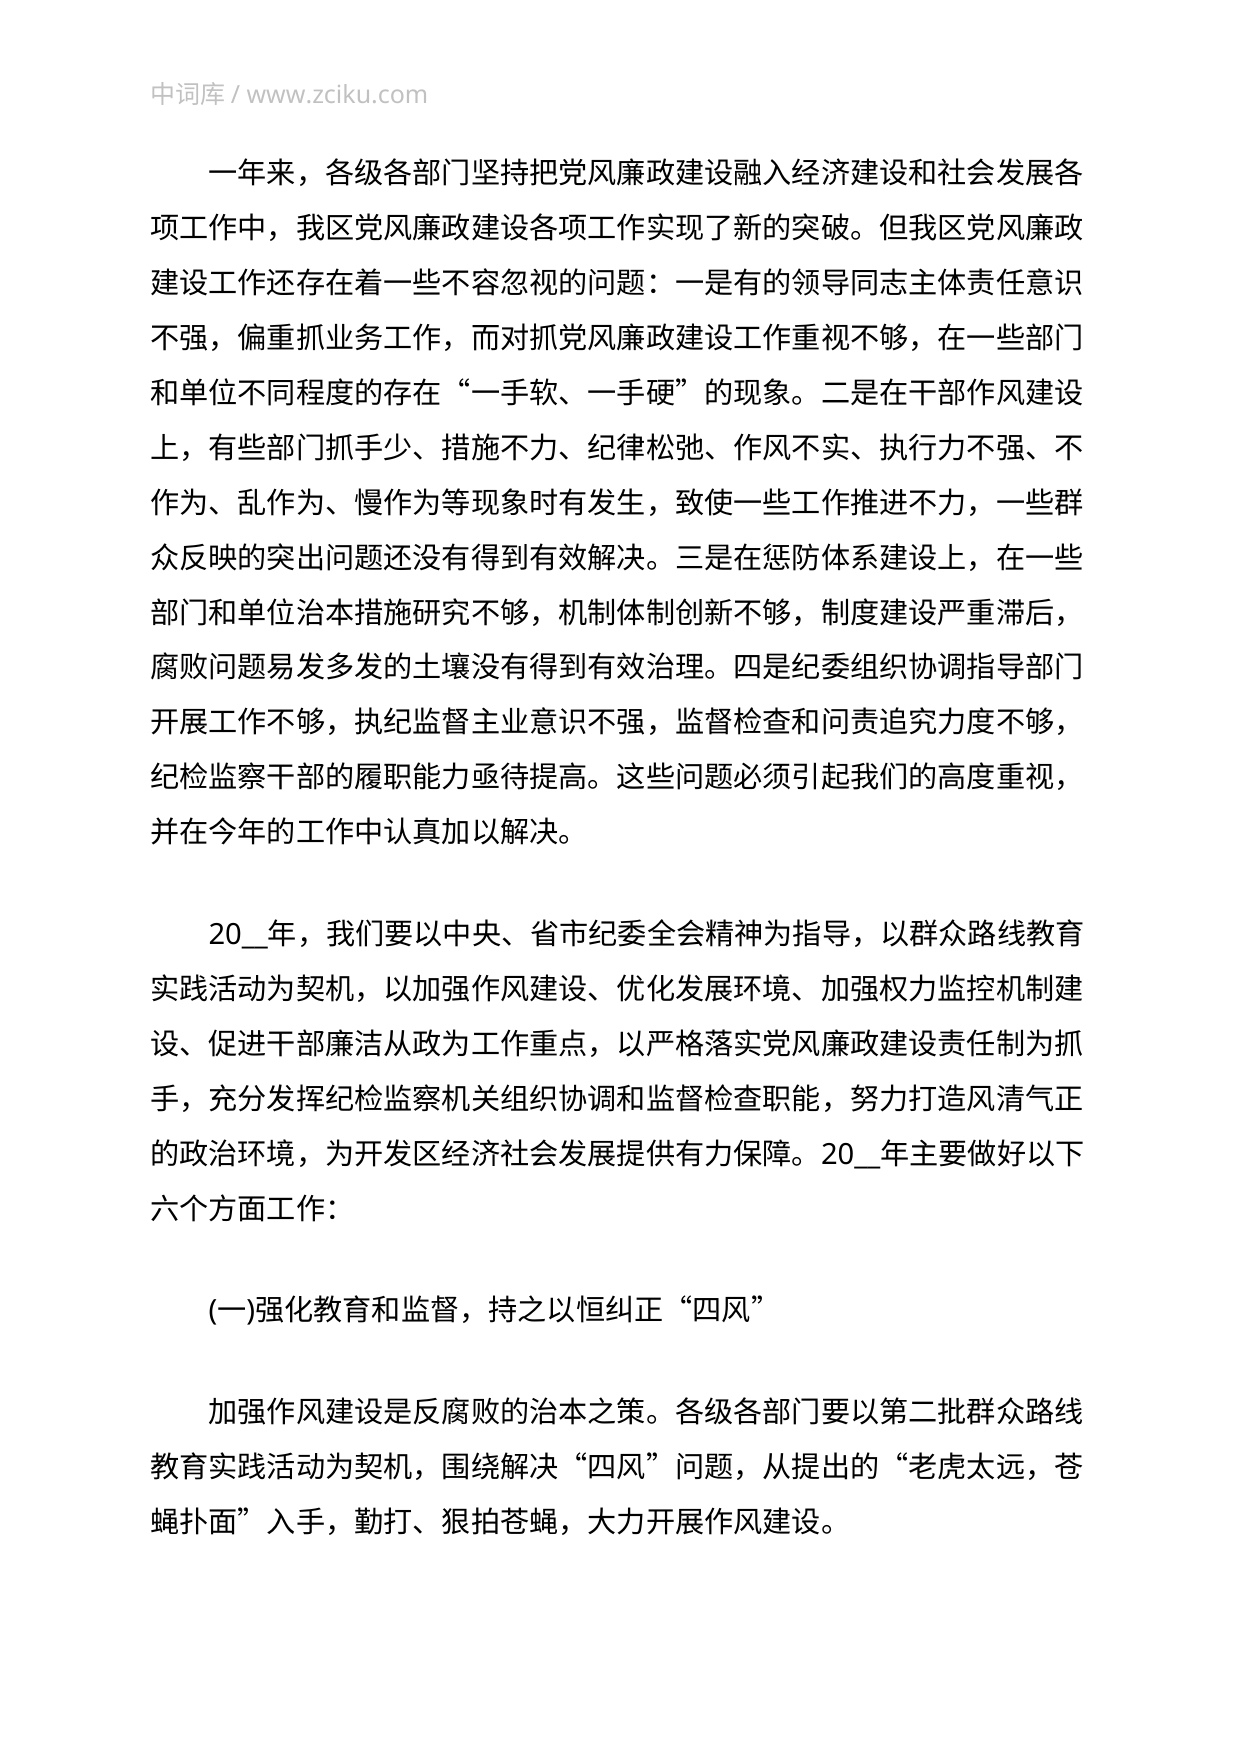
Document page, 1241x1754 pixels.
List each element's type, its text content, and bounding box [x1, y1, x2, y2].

text (一)强化教育和监督，持之以恒纠正“四风” [150, 1287, 1090, 1329]
text 20__年，我们要以中央、省市纪委全会精神为指导，以群众路线教育实践活动为契机，以加强作风建设、优化发展环境、加强权力监控机制建设、促进干部廉洁从政为工作重点，以严格落实党风廉政建设责任制为抓手，充分发挥纪检监察机关组织协调和监督检查职能，努力打造风清气正的政治环境，为开发区经济社会发展提供有力保障。20__年主要做好以下六个方面工作： [150, 911, 1090, 1227]
text 加强作风建设是反腐败的治本之策。各级各部门要以第二批群众路线教育实践活动为契机，围绕解决“四风”问题，从提出的“老虎太远，苍蝇扑面”入手，勤打、狠拍苍蝇，大力开展作风建设。 [150, 1389, 1090, 1541]
text 一年来，各级各部门坚持把党风廉政建设融入经济建设和社会发展各项工作中，我区党风廉政建设各项工作实现了新的突破。但我区党风廉政建设工作还存在着一些不容忽视的问题：一是有的领导同志主体责任意识不强，偏重抓业务工作，而对抓党风廉政建设工作重视不够，在一些部门和单位不同程度的存在“一手软、一手硬”的现象。二是在干部作风建设上，有些部门抓手少、措施不力、纪律松弛、作风不实、执行力不强、不作为、乱作为、慢作为等现象时有发生，致使一些工作推进不力，一些群众反映的突出问题还没有得到有效解决。三是在惩防体系建设上，在一些部门和单位治本措施研究不够，机制体制创新不够，制度建设严重滞后，腐败问题易发多发的土壤没有得到有效治理。四是纪委组织协调指导部门开展工作不够，执纪监督主业意识不强，监督检查和问责追究力度不够，纪检监察干部的履职能力亟待提高。这些问题必须引起我们的高度重视，并在今年的工作中认真加以解决。 [150, 150, 1090, 851]
